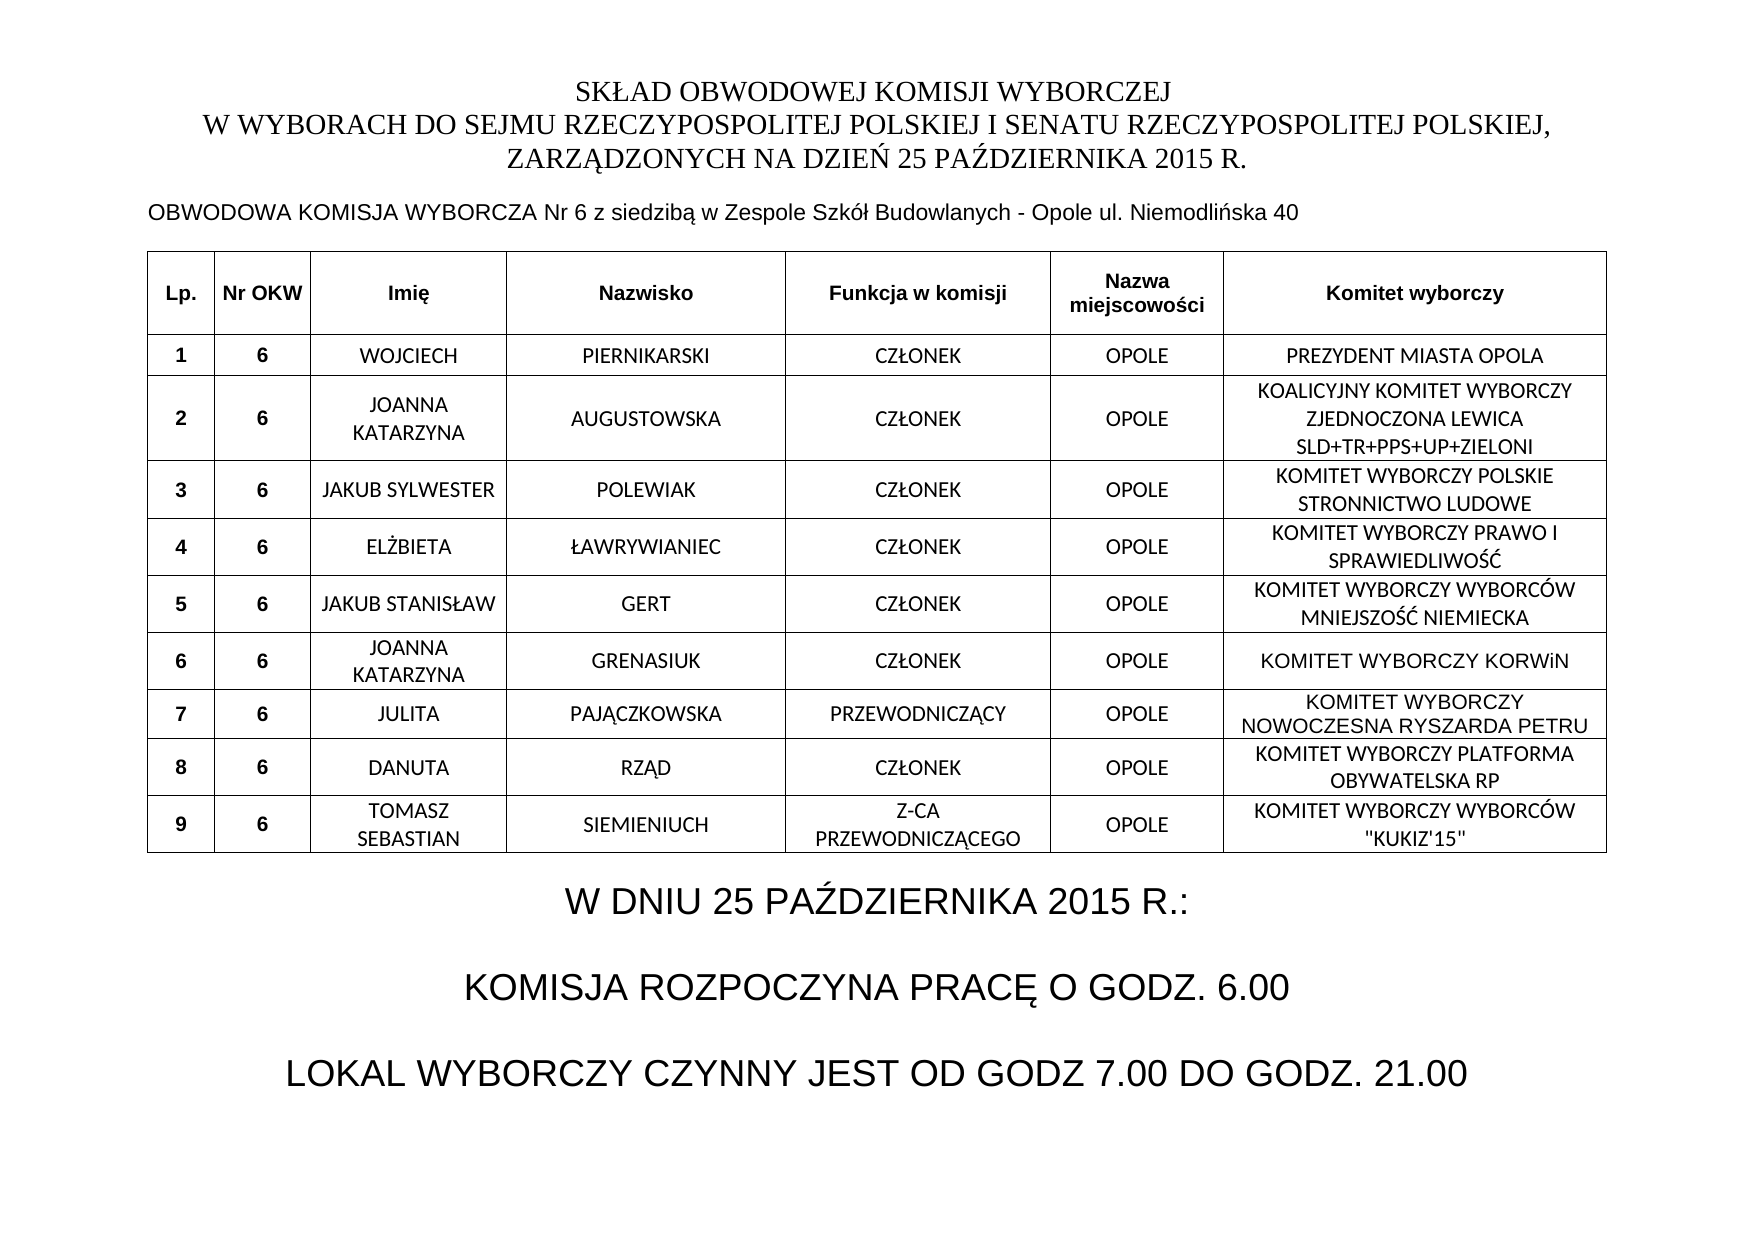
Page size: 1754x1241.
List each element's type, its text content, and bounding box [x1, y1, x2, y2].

table_cell JOANNA KATARZYNA [311, 633, 506, 689]
table_cell OPOLE [1051, 796, 1223, 852]
table_cell CZŁONEK [786, 519, 1050, 574]
table_cell 6 [215, 739, 310, 795]
table_cell 6 [215, 690, 310, 738]
table_cell OPOLE [1051, 461, 1223, 517]
table_cell CZŁONEK [786, 376, 1050, 460]
table_cell ELŻBIETA [311, 519, 506, 574]
table_cell KOMITET WYBORCZY PRAWO I SPRAWIEDLIWOŚĆ [1224, 519, 1606, 574]
table_header Komitet wyborczy [1224, 252, 1606, 334]
table_cell OPOLE [1051, 690, 1223, 738]
table_cell OPOLE [1051, 576, 1223, 632]
table_header Imię [311, 252, 506, 334]
table_cell KOMITET WYBORCZY NOWOCZESNA RYSZARDA PETRU [1224, 690, 1606, 738]
table_cell CZŁONEK [786, 739, 1050, 795]
table_cell WOJCIECH [311, 335, 506, 375]
text KOMISJA ROZPOCZYNA PRACĘ O GODZ. 6.00 [148, 965, 1606, 1008]
table_cell PIERNIKARSKI [507, 335, 785, 375]
table_header Lp. [148, 252, 214, 334]
table_cell 6 [215, 461, 310, 517]
table_header Nazwa miejscowości [1051, 252, 1223, 334]
table_cell JULITA [311, 690, 506, 738]
table_cell KOMITET WYBORCZY KORWiN [1224, 633, 1606, 689]
table_cell 6 [148, 633, 214, 689]
table_cell 4 [148, 519, 214, 574]
table_cell 6 [215, 633, 310, 689]
table_cell ŁAWRYWIANIEC [507, 519, 785, 574]
table_header Nazwisko [507, 252, 785, 334]
table_cell CZŁONEK [786, 461, 1050, 517]
text OBWODOWA KOMISJA WYBORCZA Nr 6 z siedzibą w Zespole Szkół Budowlanych - Opole ul. Niemodlińska 40 [148, 198, 1606, 225]
table_cell 8 [148, 739, 214, 795]
table_cell CZŁONEK [786, 576, 1050, 632]
table_cell OPOLE [1051, 335, 1223, 375]
table_cell 6 [215, 796, 310, 852]
table_cell CZŁONEK [786, 335, 1050, 375]
table_cell DANUTA [311, 739, 506, 795]
table_cell KOMITET WYBORCZY POLSKIE STRONNICTWO LUDOWE [1224, 461, 1606, 517]
table_cell 1 [148, 335, 214, 375]
text W DNIU 25 PAŹDZIERNIKA 2015 R.: [148, 879, 1606, 922]
table_cell 9 [148, 796, 214, 852]
table_cell OPOLE [1051, 739, 1223, 795]
table_cell OPOLE [1051, 633, 1223, 689]
table_cell OPOLE [1051, 519, 1223, 574]
table_cell Z-CA PRZEWODNICZĄCEGO [786, 796, 1050, 852]
table_cell CZŁONEK [786, 633, 1050, 689]
table_cell 6 [215, 335, 310, 375]
table_cell PAJĄCZKOWSKA [507, 690, 785, 738]
table_cell 6 [215, 576, 310, 632]
table_cell 7 [148, 690, 214, 738]
text LOKAL WYBORCZY CZYNNY JEST OD GODZ 7.00 DO GODZ. 21.00 [148, 1052, 1606, 1095]
table_cell RZĄD [507, 739, 785, 795]
table_cell POLEWIAK [507, 461, 785, 517]
table_cell KOMITET WYBORCZY WYBORCÓW "KUKIZ'15" [1224, 796, 1606, 852]
table_cell OPOLE [1051, 376, 1223, 460]
table_cell 6 [215, 519, 310, 574]
table_cell KOALICYJNY KOMITET WYBORCZY ZJEDNOCZONA LEWICA SLD+TR+PPS+UP+ZIELONI [1224, 376, 1606, 460]
table_header Nr OKW [215, 252, 310, 334]
table_cell 2 [148, 376, 214, 460]
table_cell 6 [215, 376, 310, 460]
table_cell KOMITET WYBORCZY PLATFORMA OBYWATELSKA RP [1224, 739, 1606, 795]
table_cell SIEMIENIUCH [507, 796, 785, 852]
table_cell JAKUB SYLWESTER [311, 461, 506, 517]
table_cell 3 [148, 461, 214, 517]
table_cell JOANNA KATARZYNA [311, 376, 506, 460]
table_cell GERT [507, 576, 785, 632]
table_cell AUGUSTOWSKA [507, 376, 785, 460]
table_cell 5 [148, 576, 214, 632]
table_cell TOMASZ SEBASTIAN [311, 796, 506, 852]
table_cell GRENASIUK [507, 633, 785, 689]
table_header Funkcja w komisji [786, 252, 1050, 334]
table_cell KOMITET WYBORCZY WYBORCÓW MNIEJSZOŚĆ NIEMIECKA [1224, 576, 1606, 632]
table_cell PRZEWODNICZĄCY [786, 690, 1050, 738]
table_cell JAKUB STANISŁAW [311, 576, 506, 632]
table_cell PREZYDENT MIASTA OPOLA [1224, 335, 1606, 375]
